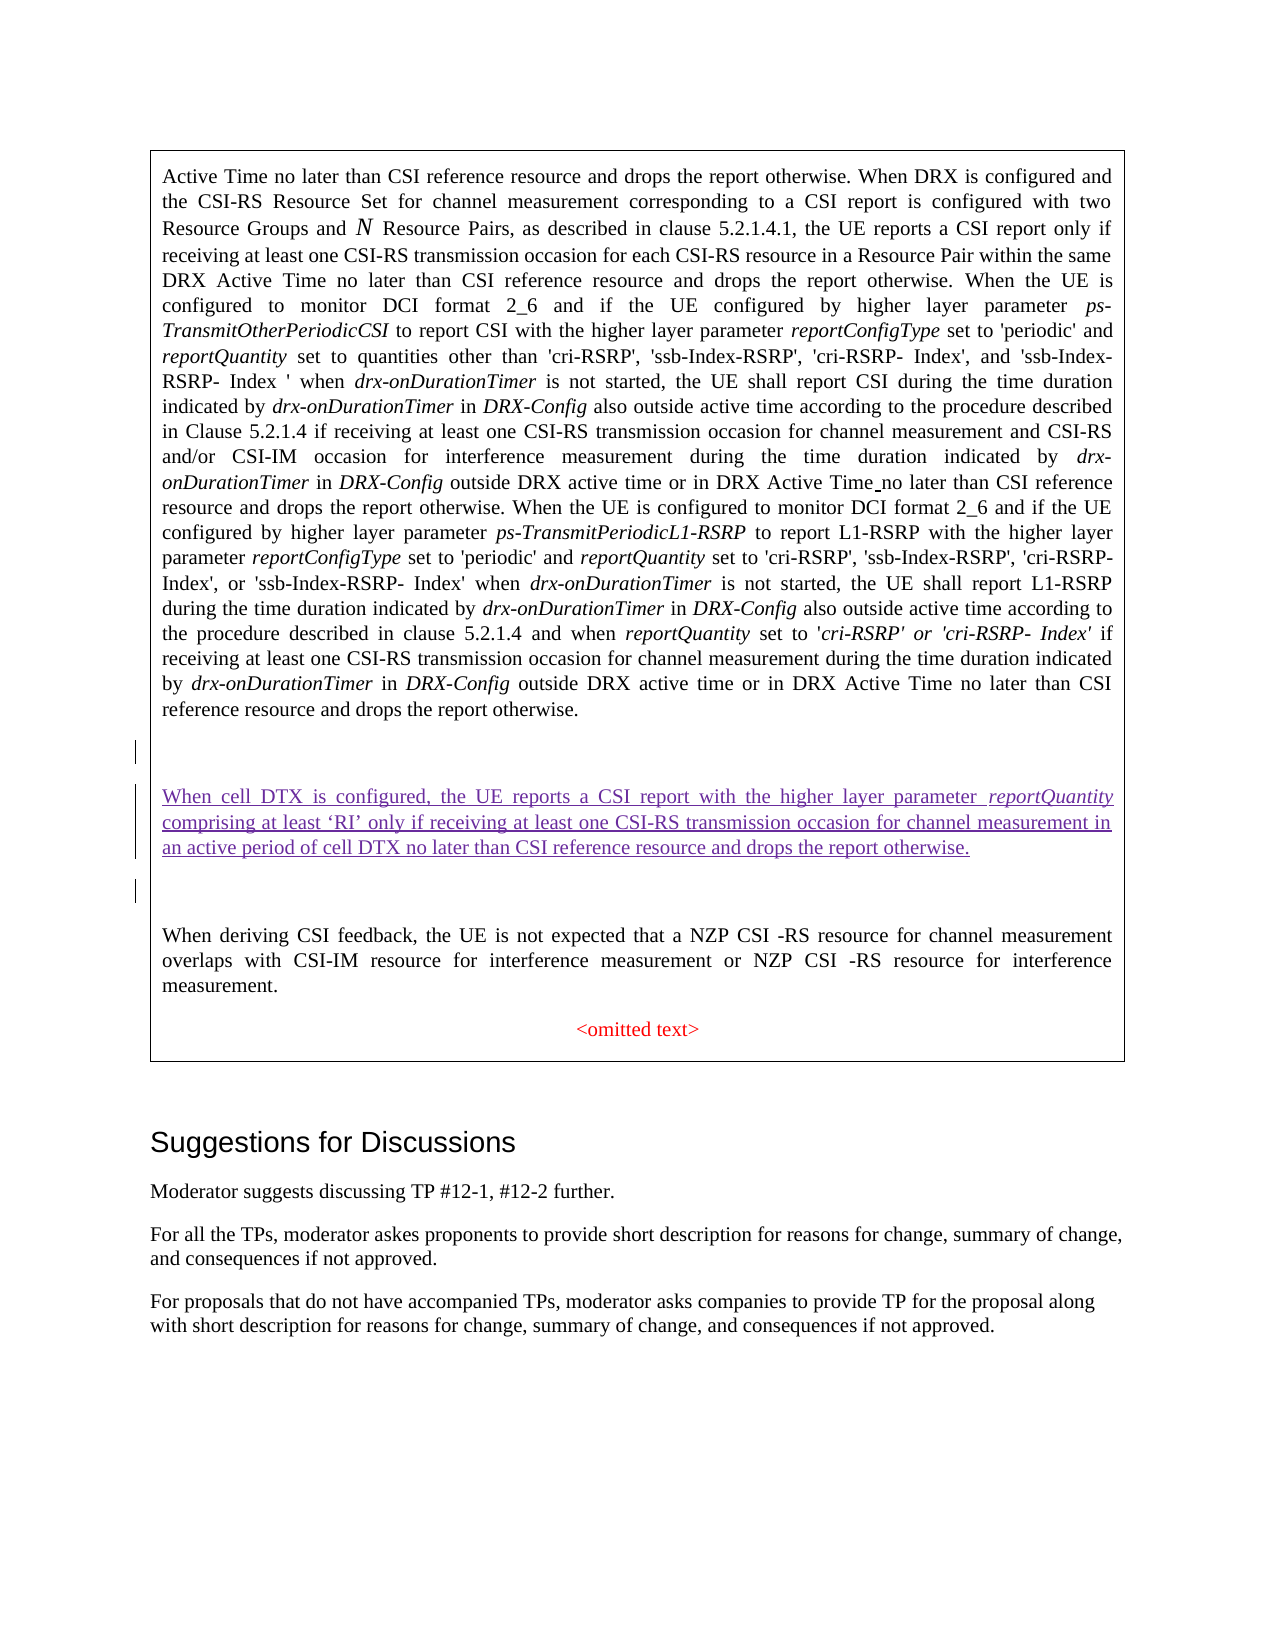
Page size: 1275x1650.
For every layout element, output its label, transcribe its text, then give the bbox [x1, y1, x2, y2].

text For all the TPs, moderator askes proponents to provide short description for reasons for change, summary of change, and consequences if not approved. [150, 1222, 1125, 1270]
text For proposals that do not have accompanied TPs, moderator asks companies to provide TP for the proposal along with short description for reasons for change, summary of change, and consequences if not approved. [150, 1289, 1125, 1337]
text Moderator suggests discussing TP #12-1, #12-2 further. [150, 1179, 1125, 1203]
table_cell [151, 151, 1124, 1061]
subtitle Suggestions for Discussions [150, 1125, 1125, 1158]
